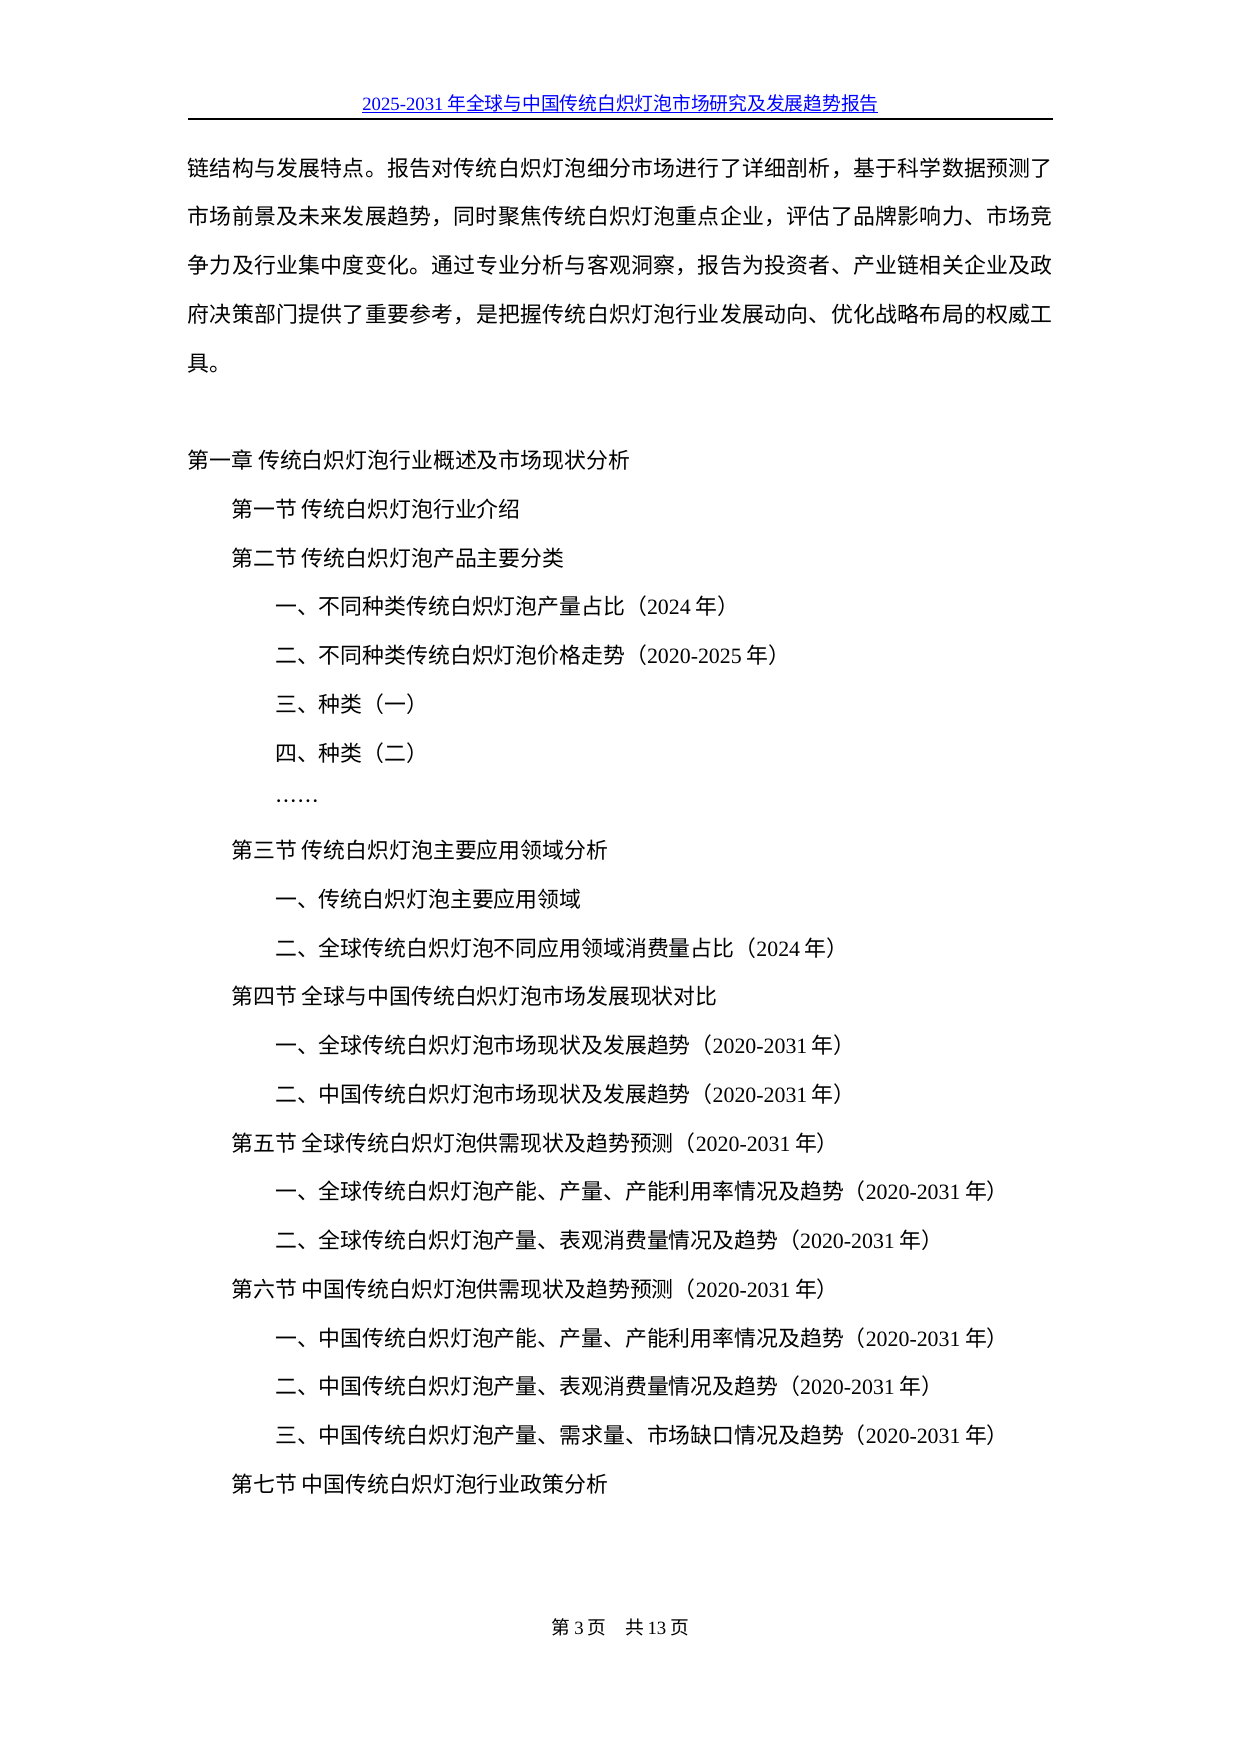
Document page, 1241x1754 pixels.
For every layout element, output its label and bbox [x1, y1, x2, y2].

text [187, 150, 1053, 1499]
